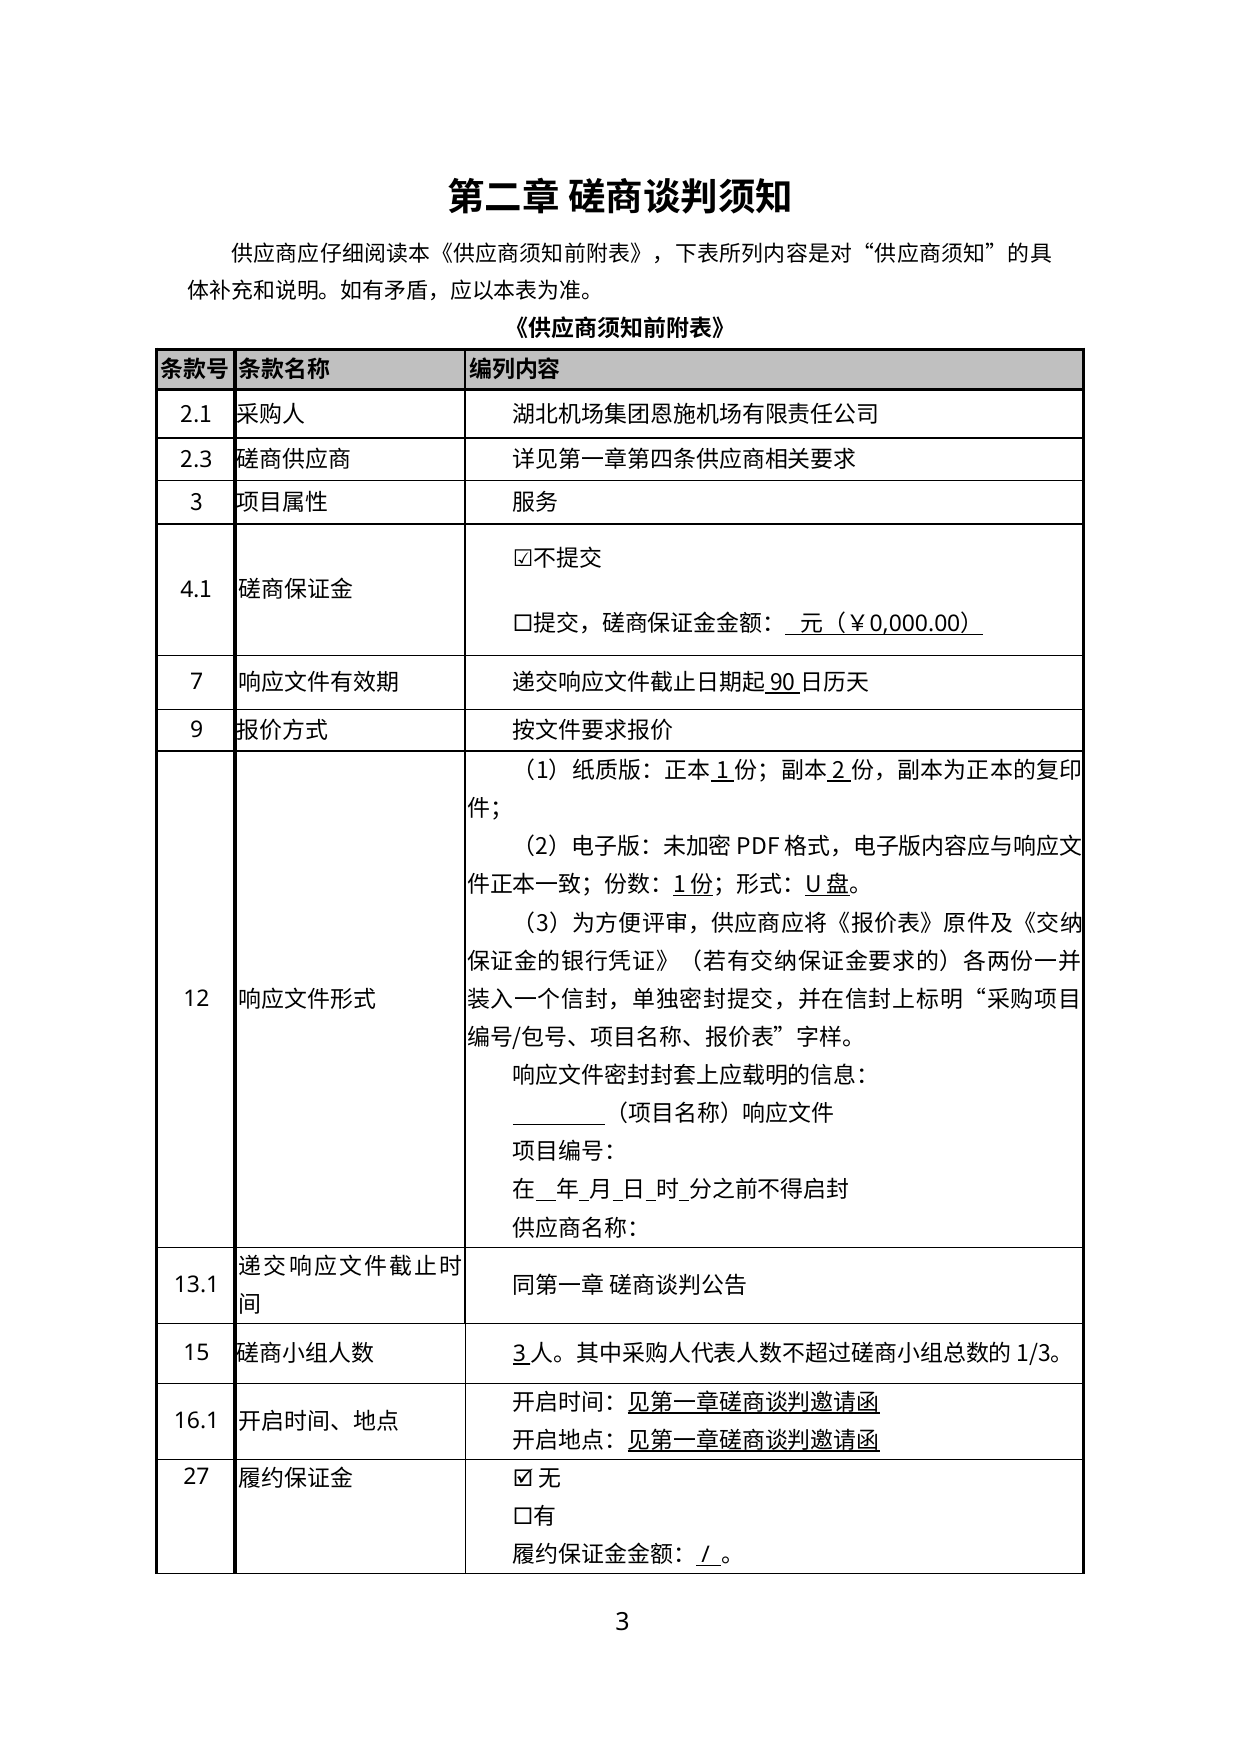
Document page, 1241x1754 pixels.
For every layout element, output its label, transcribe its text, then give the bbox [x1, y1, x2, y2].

table_cell 项目属性 [237, 481, 464, 523]
table_cell 采购人 [237, 391, 464, 437]
table_cell 响应文件有效期 [237, 656, 464, 709]
table_cell 开启时间：见第一章磋商谈判邀请函 开启地点：见第一章磋商谈判邀请函 [466, 1384, 1082, 1459]
table_cell 报价方式 [237, 710, 464, 750]
table_header 编列内容 [466, 351, 1082, 388]
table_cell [466, 1460, 1082, 1573]
table_cell 同第一章 磋商谈判公告 [466, 1248, 1082, 1323]
table_cell 服务 [466, 481, 1082, 523]
table_cell 15 [158, 1324, 233, 1383]
table_cell （1）纸质版：正本 1 份；副本 2 份，副本为正本的复印件； （2）电子版：未加密PDF格式，电子版内容应与响应文件正本一致；份数：1份；形式：U 盘。 （3）为方便评审，供应商应将《报价表》原件及《交纳保证金的银行凭证》（若有交纳保证金要求的）各两份一并装入一个信封，单独密封提交，并在信封上标明“采购项目编号/包号、项目名称、报价表”字样。 响应文件密封封套上应载明的信息： （项目名称）响应文件 项目编号： 在 年 月 日 时 分之前不得启封 供应商名称： [466, 752, 1082, 1246]
table_header 条款号 [158, 351, 233, 388]
table_cell 3人。其中采购人代表人数不超过磋商小组总数的1/3。 [466, 1324, 1082, 1383]
table_cell 13.1 [158, 1248, 233, 1323]
table_cell 递交响应文件截止时间 [237, 1248, 464, 1323]
table_cell 开启时间、地点 [237, 1384, 465, 1459]
table_cell 3 [158, 481, 233, 523]
list 磋商谈判须知 [187, 162, 1053, 227]
table_cell 履约保证金 [237, 1460, 465, 1573]
table_cell 7 [158, 656, 233, 709]
table_cell 4.1 [158, 525, 233, 654]
table_cell 27 [158, 1460, 233, 1573]
table_cell ☑不提交 提交，磋商保证金金额： 元（￥0,000.00） [466, 525, 1082, 654]
table_cell 12 [158, 752, 233, 1246]
table_cell 按文件要求报价 [466, 710, 1082, 750]
table_cell 递交响应文件截止日期起 90 日历天 [466, 656, 1082, 709]
table_cell 磋商供应商 [237, 439, 464, 480]
text 供应商应仔细阅读本《供应商须知前附表》，下表所列内容是对“供应商须知”的具体补充和说明。如有矛盾，应以本表为准。 [187, 235, 1053, 305]
text 《供应商须知前附表》 [187, 309, 1053, 343]
table_cell 磋商保证金 [237, 525, 464, 654]
table_cell 响应文件形式 [237, 752, 464, 1246]
table_cell 湖北机场集团恩施机场有限责任公司 [466, 391, 1082, 437]
table_cell 16.1 [158, 1384, 233, 1459]
table_header 条款名称 [237, 351, 464, 388]
table_cell 2.1 [158, 391, 233, 437]
table_cell 磋商小组人数 [237, 1324, 465, 1383]
table_cell 详见第一章第四条供应商相关要求 [466, 439, 1082, 480]
table_cell 9 [158, 710, 233, 750]
table_cell 2.3 [158, 439, 233, 480]
